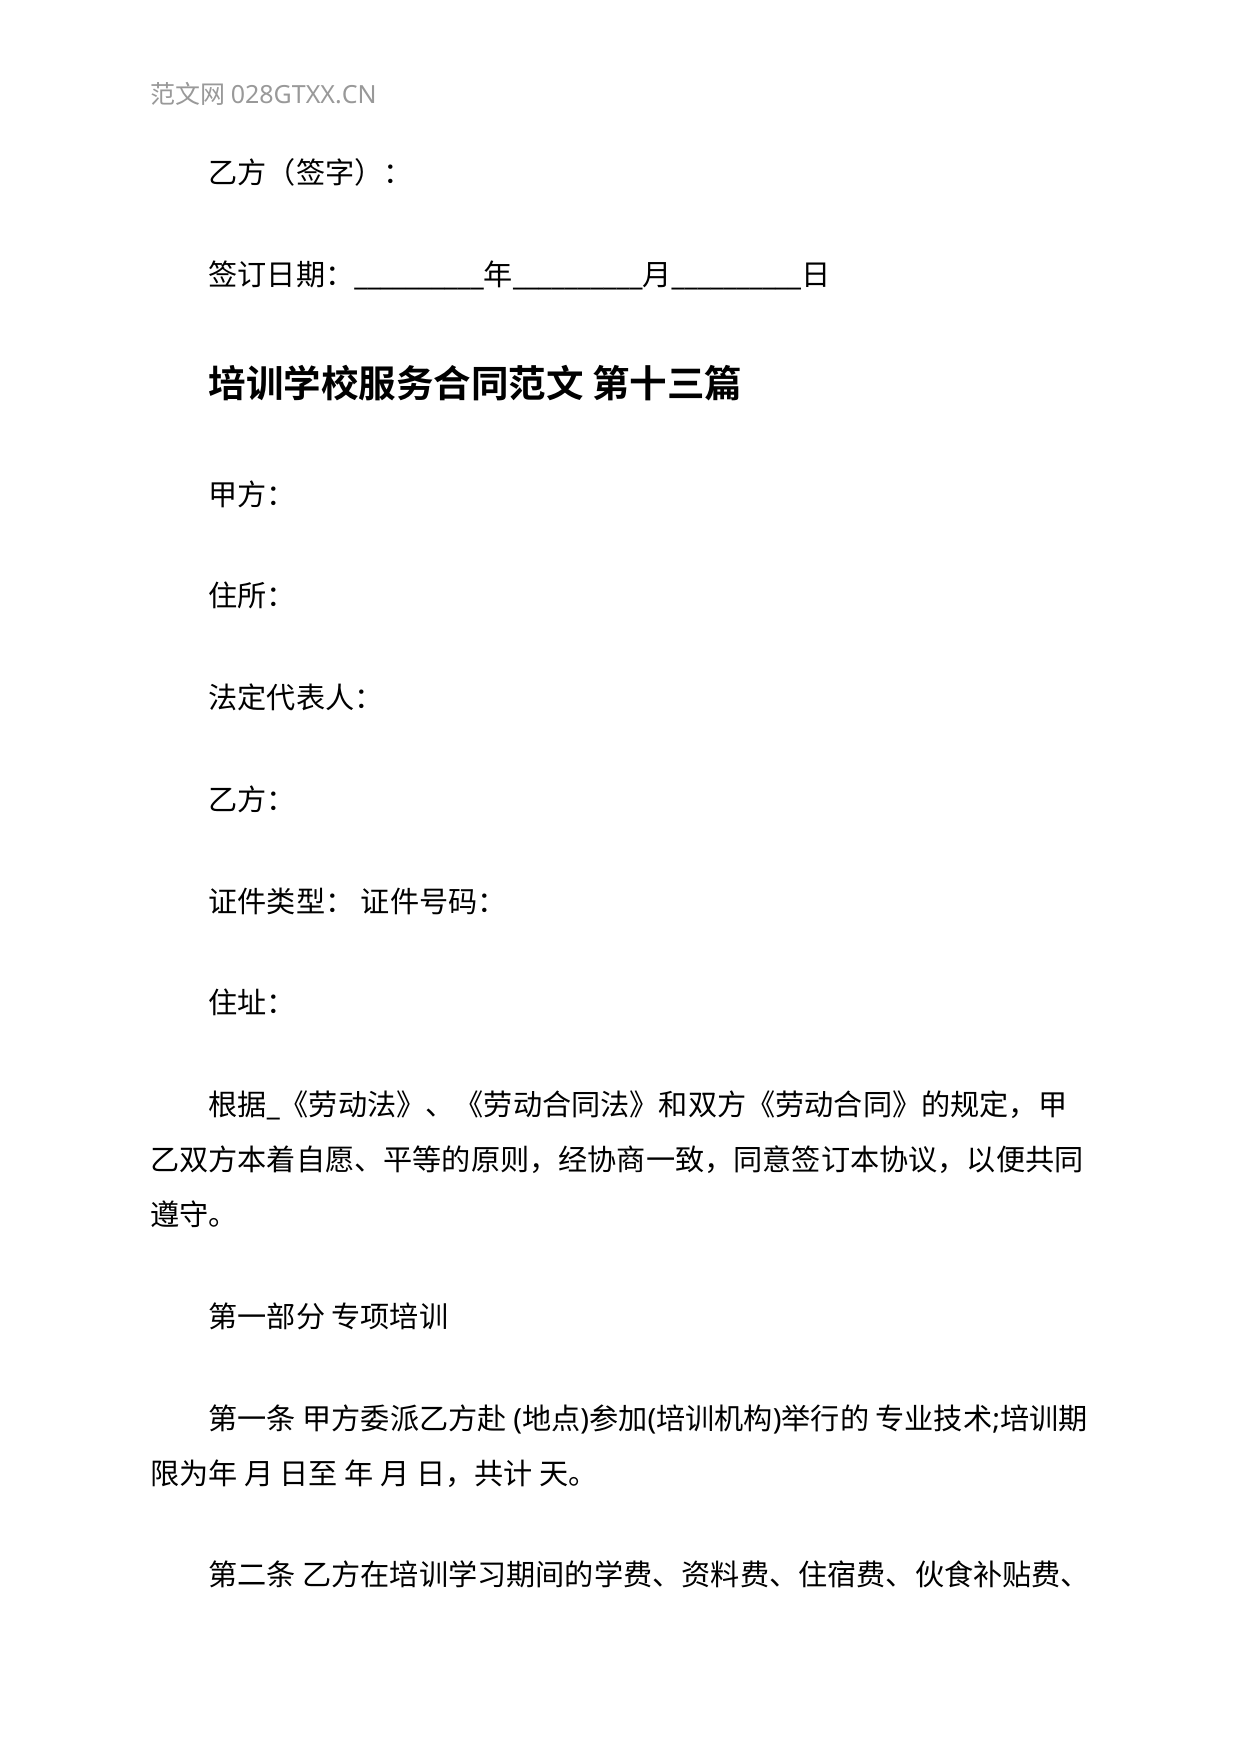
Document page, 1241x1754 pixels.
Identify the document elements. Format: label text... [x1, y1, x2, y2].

text 乙方： [150, 776, 1090, 819]
text 乙方（签字）： [150, 150, 1090, 192]
text 第一条 甲方委派乙方赴 (地点)参加(培训机构)举行的 专业技术;培训期限为年 月 日至 年 月 日，共计 天。 [150, 1395, 1090, 1492]
text 住所： [150, 573, 1090, 615]
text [150, 1552, 1090, 1594]
text 培训学校服务合同范文 第十三篇 [150, 354, 1090, 408]
text 根据_《劳动法》、《劳动合同法》和双方《劳动合同》的规定，甲乙双方本着自愿、平等的原则，经协商一致，同意签订本协议，以便共同遵守。 [150, 1082, 1090, 1234]
text 住址： [150, 980, 1090, 1022]
text 法定代表人： [150, 675, 1090, 717]
text 甲方： [150, 471, 1090, 513]
text 第一部分 专项培训 [150, 1293, 1090, 1336]
text 签订日期：__________年__________月__________日 [150, 252, 1090, 294]
text 证件类型： 证件号码： [150, 878, 1090, 921]
